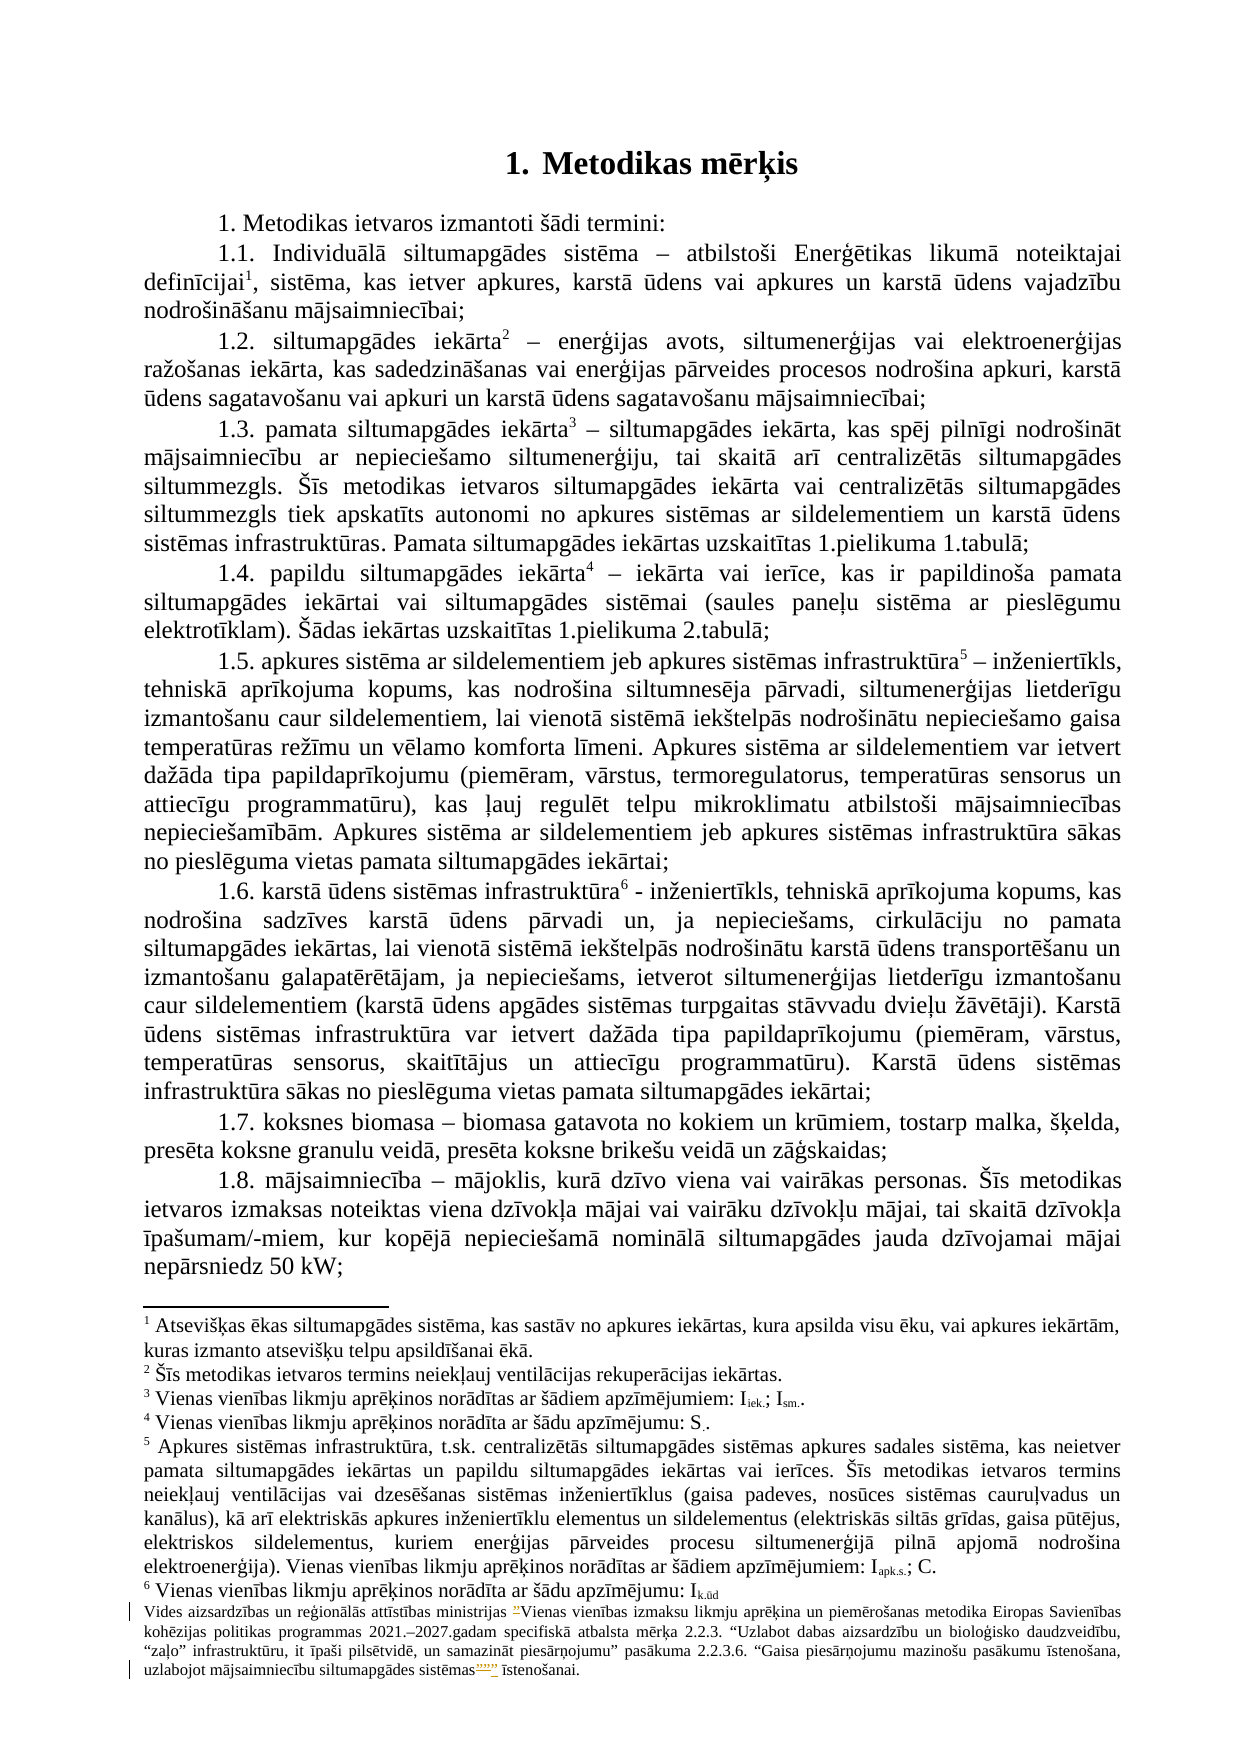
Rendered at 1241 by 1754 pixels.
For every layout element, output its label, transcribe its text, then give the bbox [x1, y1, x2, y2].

text 1.8. mājsaimniecība – mājoklis, kurā dzīvo viena vai vairākas personas. Šīs metodikas ietvaros izmaksas noteiktas viena dzīvokļa mājai vai vairāku dzīvokļu mājai, tai skaitā dzīvokļa īpašumam/-miem, kur kopējā nepieciešamā nominālā siltumapgādes jauda dzīvojamai mājai nepārsniedz 50 kW; [143, 1166, 1122, 1280]
text 1.6. karstā ūdens sistēmas infrastruktūra - inženiertīkls, tehniskā aprīkojuma kopums, kas nodrošina sadzīves karstā ūdens pārvadi un, ja nepieciešams, cirkulāciju no pamata siltumapgādes iekārtas, lai vienotā sistēmā iekštelpās nodrošinātu karstā ūdens transportēšanu un izmantošanu galapatērētājam, ja nepieciešams, ietverot siltumenerģijas lietderīgu izmantošanu caur sildelementiem (karstā ūdens apgādes sistēmas turpgaitas stāvvadu dvieļu žāvētāji). Karstā ūdens sistēmas infrastruktūra var ietvert dažāda tipa papildaprīkojumu (piemēram, vārstus, temperatūras sensorus, skaitītājus un attiecīgu programmatūru). Karstā ūdens sistēmas infrastruktūra sākas no pieslēguma vietas pamata siltumapgādes iekārtai; [143, 877, 1122, 1105]
text 1.1. Individuālā siltumapgādes sistēma – atbilstoši Enerģētikas likumā noteiktajai definīcijai, sistēma, kas ietver apkures, karstā ūdens vai apkures un karstā ūdens vajadzību nodrošināšanu mājsaimniecībai; [143, 239, 1122, 324]
text 1. Metodikas ietvaros izmantoti šādi termini: [143, 208, 1122, 237]
text 1.7. koksnes biomasa – biomasa gatavota no kokiem un krūmiem, tostarp malka, šķelda, presēta koksne granulu veidā, presēta koksne brikešu veidā un zāģskaidas; [143, 1107, 1122, 1164]
text 1.2. siltumapgādes iekārta – enerģijas avots, siltumenerģijas vai elektroenerģijas ražošanas iekārta, kas sadedzināšanas vai enerģijas pārveides procesos nodrošina apkuri, karstā ūdens sagatavošanu vai apkuri un karstā ūdens sagatavošanu mājsaimniecībai; [143, 327, 1122, 412]
text 1.5. apkures sistēma ar sildelementiem jeb apkures sistēmas infrastruktūra – inženiertīkls, tehniskā aprīkojuma kopums, kas nodrošina siltumnesēja pārvadi, siltumenerģijas lietderīgu izmantošanu caur sildelementiem, lai vienotā sistēmā iekštelpās nodrošinātu nepieciešamo gaisa temperatūras režīmu un vēlamo komforta līmeni. Apkures sistēma ar sildelementiem var ietvert dažāda tipa papildaprīkojumu (piemēram, vārstus, termoregulatorus, temperatūras sensorus un attiecīgu programmatūru), kas ļauj regulēt telpu mikroklimatu atbilstoši mājsaimniecības nepieciešamībām. Apkures sistēma ar sildelementiem jeb apkures sistēmas infrastruktūra sākas no pieslēguma vietas pamata siltumapgādes iekārtai; [143, 646, 1122, 875]
text 1.3. pamata siltumapgādes iekārta – siltumapgādes iekārta, kas spēj pilnīgi nodrošināt mājsaimniecību ar nepieciešamo siltumenerģiju, tai skaitā arī centralizētās siltumapgādes siltummezgls. Šīs metodikas ietvaros siltumapgādes iekārta vai centralizētās siltumapgādes siltummezgls tiek apskatīts autonomi no apkures sistēmas ar sildelementiem un karstā ūdens sistēmas infrastruktūras. Pamata siltumapgādes iekārtas uzskaitītas 1.pielikuma 1.tabulā; [143, 414, 1122, 557]
text 1.4. papildu siltumapgādes iekārta – iekārta vai ierīce, kas ir papildinoša pamata siltumapgādes iekārtai vai siltumapgādes sistēmai (saules paneļu sistēma ar pieslēgumu elektrotīklam). Šādas iekārtas uzskaitītas 1.pielikuma 2.tabulā; [143, 559, 1122, 644]
subtitle Metodikas mērķis [181, 143, 1122, 181]
